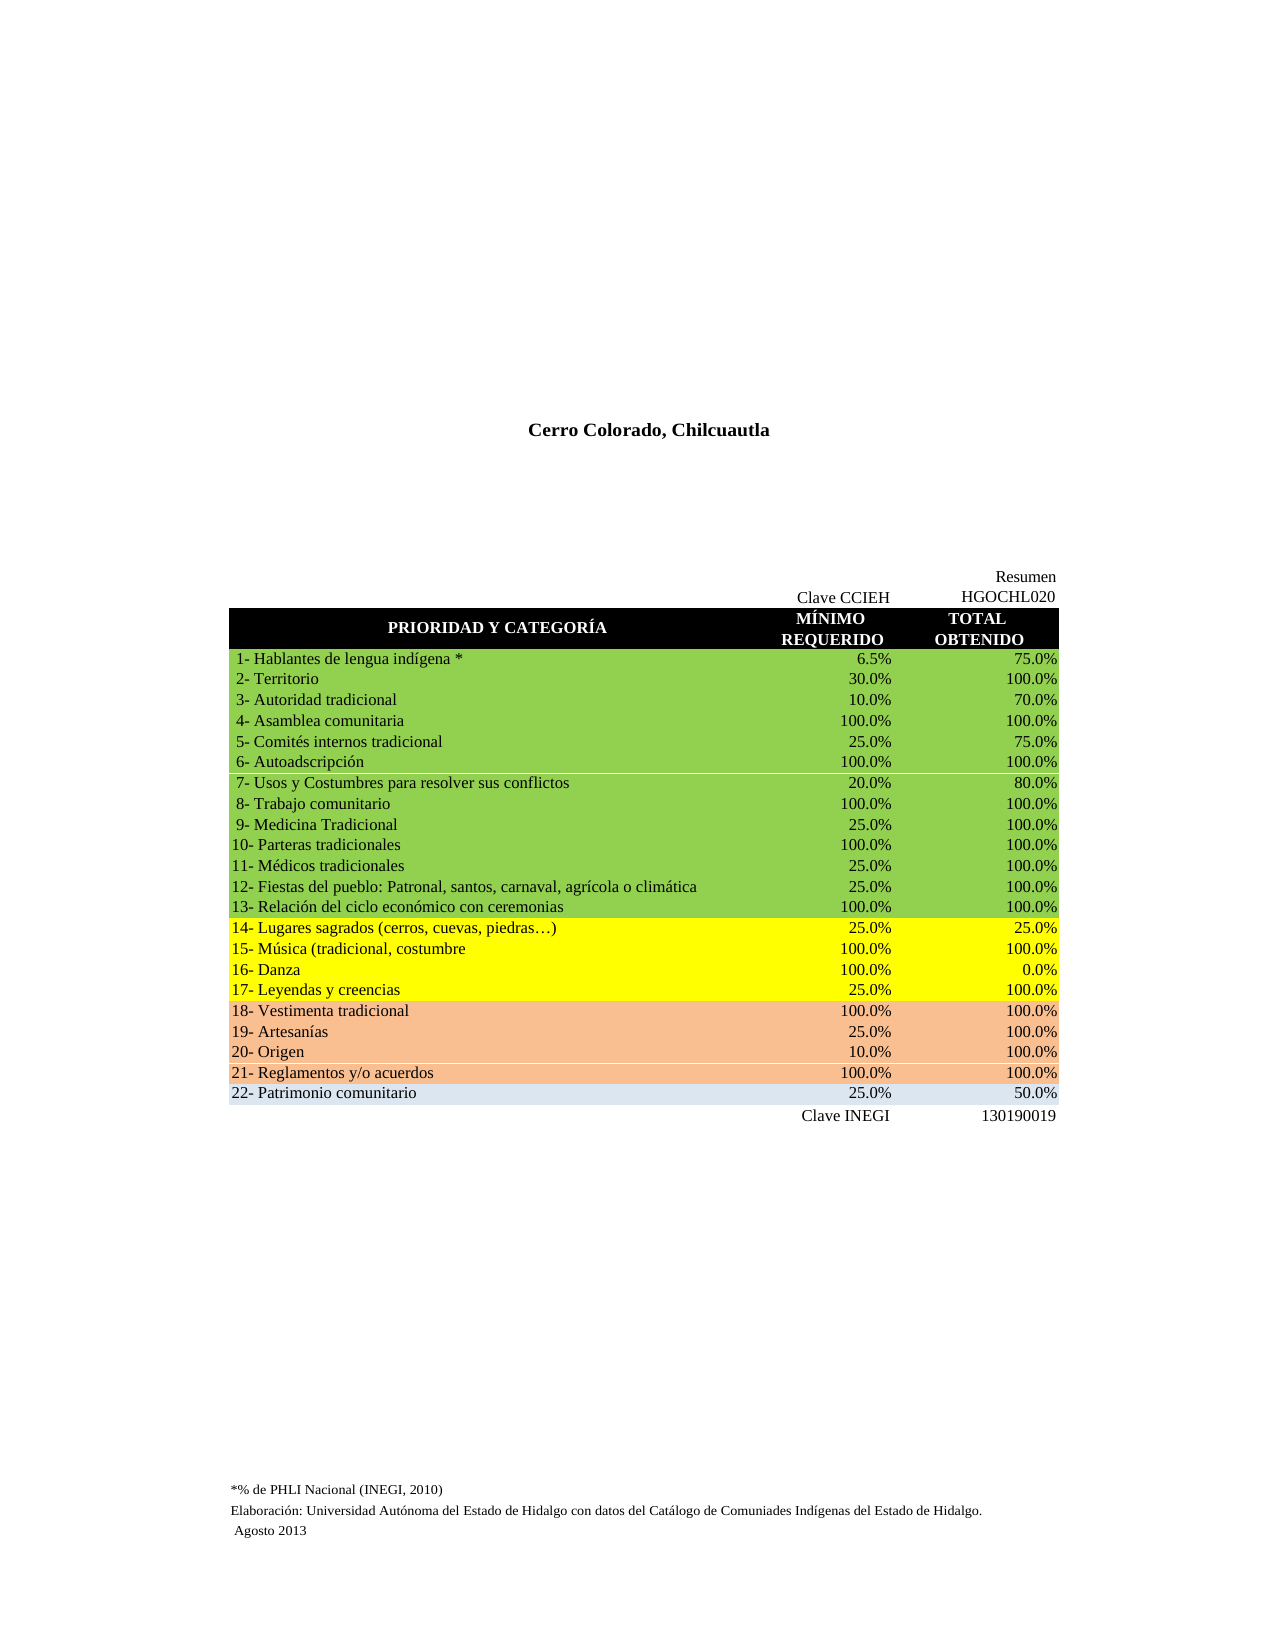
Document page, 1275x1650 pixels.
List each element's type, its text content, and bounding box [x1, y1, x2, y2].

table_cell 100.0% [740, 794, 913, 815]
table_cell 100.0% [740, 1001, 913, 1022]
table_cell 17- Leyendas y creencias [229, 981, 740, 1001]
table_cell 25.0% [740, 732, 913, 753]
table_cell 5- Comités internos tradicional [229, 732, 740, 753]
text Clave INEGI 130190019 [801, 1106, 1275, 1125]
table_cell 13- Relación del ciclo económico con ceremonias [229, 898, 740, 918]
table_cell 11- Médicos tradicionales [229, 856, 740, 877]
table_cell 2- Territorio [229, 670, 740, 691]
table_cell 18- Vestimenta tradicional [229, 1001, 740, 1022]
table_cell 20.0% [740, 774, 913, 794]
table_cell 0.0% [913, 960, 1059, 981]
table_cell 4- Asamblea comunitaria [229, 711, 740, 732]
table_cell 100.0% [913, 939, 1059, 960]
table_header TOTAL OBTENIDO [913, 608, 1059, 649]
table_cell 25.0% [740, 877, 913, 898]
table_cell 100.0% [913, 1022, 1059, 1043]
table_cell 100.0% [740, 753, 913, 773]
table_cell 100.0% [913, 981, 1059, 1001]
table_header PRIORIDAD Y CATEGORÍA [229, 608, 740, 649]
table_cell 12- Fiestas del pueblo: Patronal, santos, carnaval, agrícola o climática [229, 877, 740, 898]
table_cell 15- Música (tradicional, costumbre [229, 939, 740, 960]
table_cell 30.0% [740, 670, 913, 691]
table_cell 25.0% [740, 918, 913, 939]
subtitle Resumen [135, 566, 1056, 586]
table_cell 22- Patrimonio comunitario [229, 1084, 740, 1105]
table_cell 7- Usos y Costumbres para resolver sus conflictos [229, 774, 740, 794]
table_cell 25.0% [740, 856, 913, 877]
table_cell 25.0% [740, 1084, 913, 1105]
table_cell 100.0% [913, 670, 1059, 691]
table_cell 100.0% [913, 753, 1059, 773]
table_cell 100.0% [913, 794, 1059, 815]
table_cell 25.0% [913, 918, 1059, 939]
table_cell 100.0% [740, 711, 913, 732]
table_cell 8- Trabajo comunitario [229, 794, 740, 815]
text Elaboración: Universidad Autónoma del Estado de Hidalgo con datos del Catálogo de Comuniades Indígenas del Estado de Hidalgo. Agosto 2013 [230, 1502, 988, 1539]
table_cell 100.0% [913, 1064, 1059, 1084]
table_cell 25.0% [740, 1022, 913, 1043]
table_cell 100.0% [740, 939, 913, 960]
table_cell 100.0% [913, 836, 1059, 856]
table_cell 1- Hablantes de lengua indígena * [229, 649, 740, 670]
text Clave CCIEH HGOCHL020 [797, 587, 1275, 607]
table_cell 75.0% [913, 649, 1059, 670]
table_cell 10- Parteras tradicionales [229, 836, 740, 856]
table_cell 100.0% [740, 836, 913, 856]
table_cell 70.0% [913, 691, 1059, 711]
table_cell 3- Autoridad tradicional [229, 691, 740, 711]
table_cell 100.0% [740, 960, 913, 981]
table_cell 10.0% [740, 691, 913, 711]
table_cell 20- Origen [229, 1043, 740, 1063]
table_cell 6.5% [740, 649, 913, 670]
table_cell 100.0% [913, 877, 1059, 898]
subtitle *% de PHLI Nacional (INEGI, 2010) [230, 1482, 1275, 1497]
table_cell 25.0% [740, 815, 913, 836]
table_cell 100.0% [913, 1001, 1059, 1022]
table_cell 100.0% [913, 898, 1059, 918]
table_cell 100.0% [913, 815, 1059, 836]
table_cell 9- Medicina Tradicional [229, 815, 740, 836]
table_cell 19- Artesanías [229, 1022, 740, 1043]
table_cell 100.0% [913, 856, 1059, 877]
table_cell 100.0% [740, 1064, 913, 1084]
table_cell 80.0% [913, 774, 1059, 794]
table_cell 14- Lugares sagrados (cerros, cuevas, piedras…) [229, 918, 740, 939]
table_cell 100.0% [740, 898, 913, 918]
table_cell 50.0% [913, 1084, 1059, 1105]
table_cell 75.0% [913, 732, 1059, 753]
table_cell 6- Autoadscripción [229, 753, 740, 773]
table_cell 100.0% [913, 711, 1059, 732]
table_cell 10.0% [740, 1043, 913, 1063]
table_cell 100.0% [913, 1043, 1059, 1063]
table_cell 16- Danza [229, 960, 740, 981]
table_header MÍNIMO REQUERIDO [740, 608, 913, 649]
table_cell 21- Reglamentos y/o acuerdos [229, 1064, 740, 1084]
subtitle Cerro Colorado, Chilcuautla [508, 418, 790, 440]
table_cell 25.0% [740, 981, 913, 1001]
